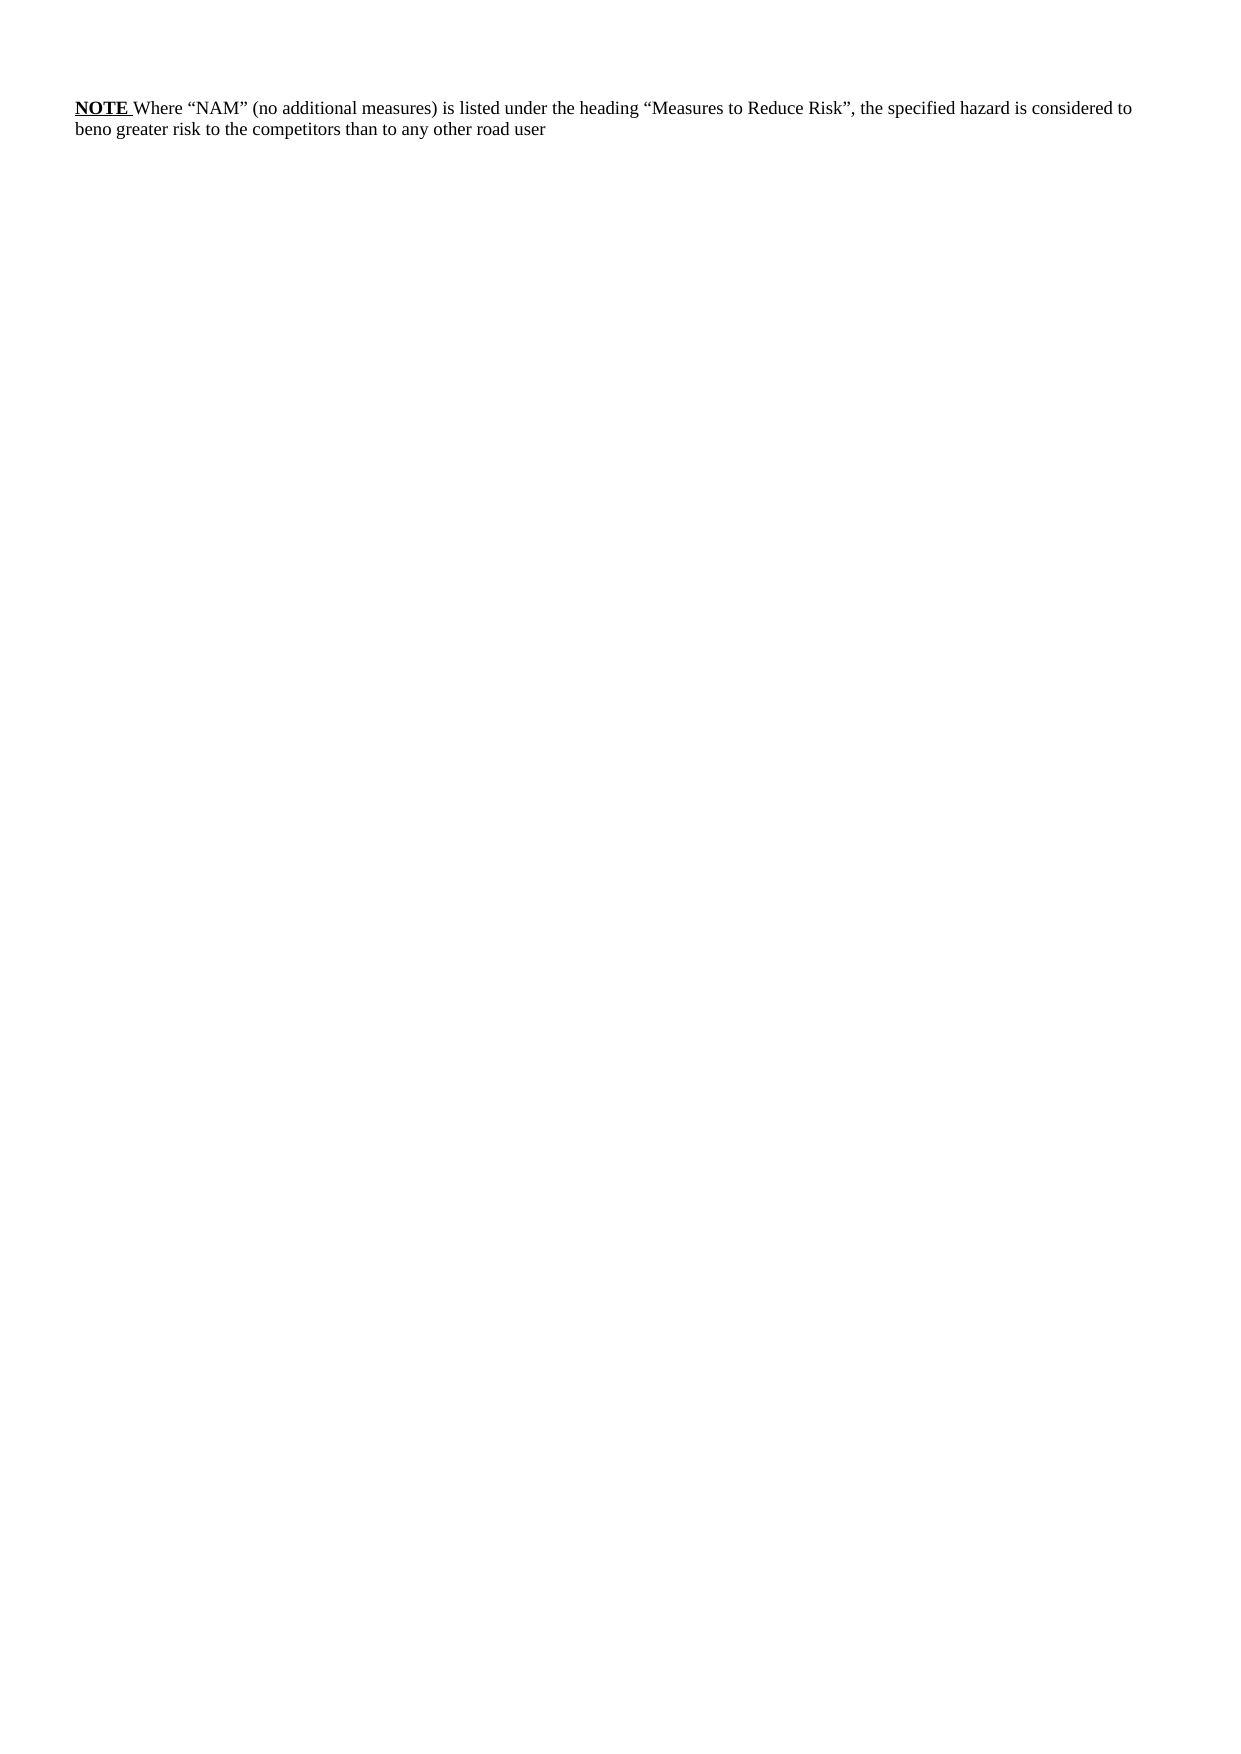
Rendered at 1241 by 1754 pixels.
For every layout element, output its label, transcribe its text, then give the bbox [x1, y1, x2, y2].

text NOTE Where “NAM” (no additional measures) is listed under the heading “Measures to Reduce Risk”, the specified hazard is considered to beno greater risk to the competitors than to any other road user [75, 97, 1165, 140]
